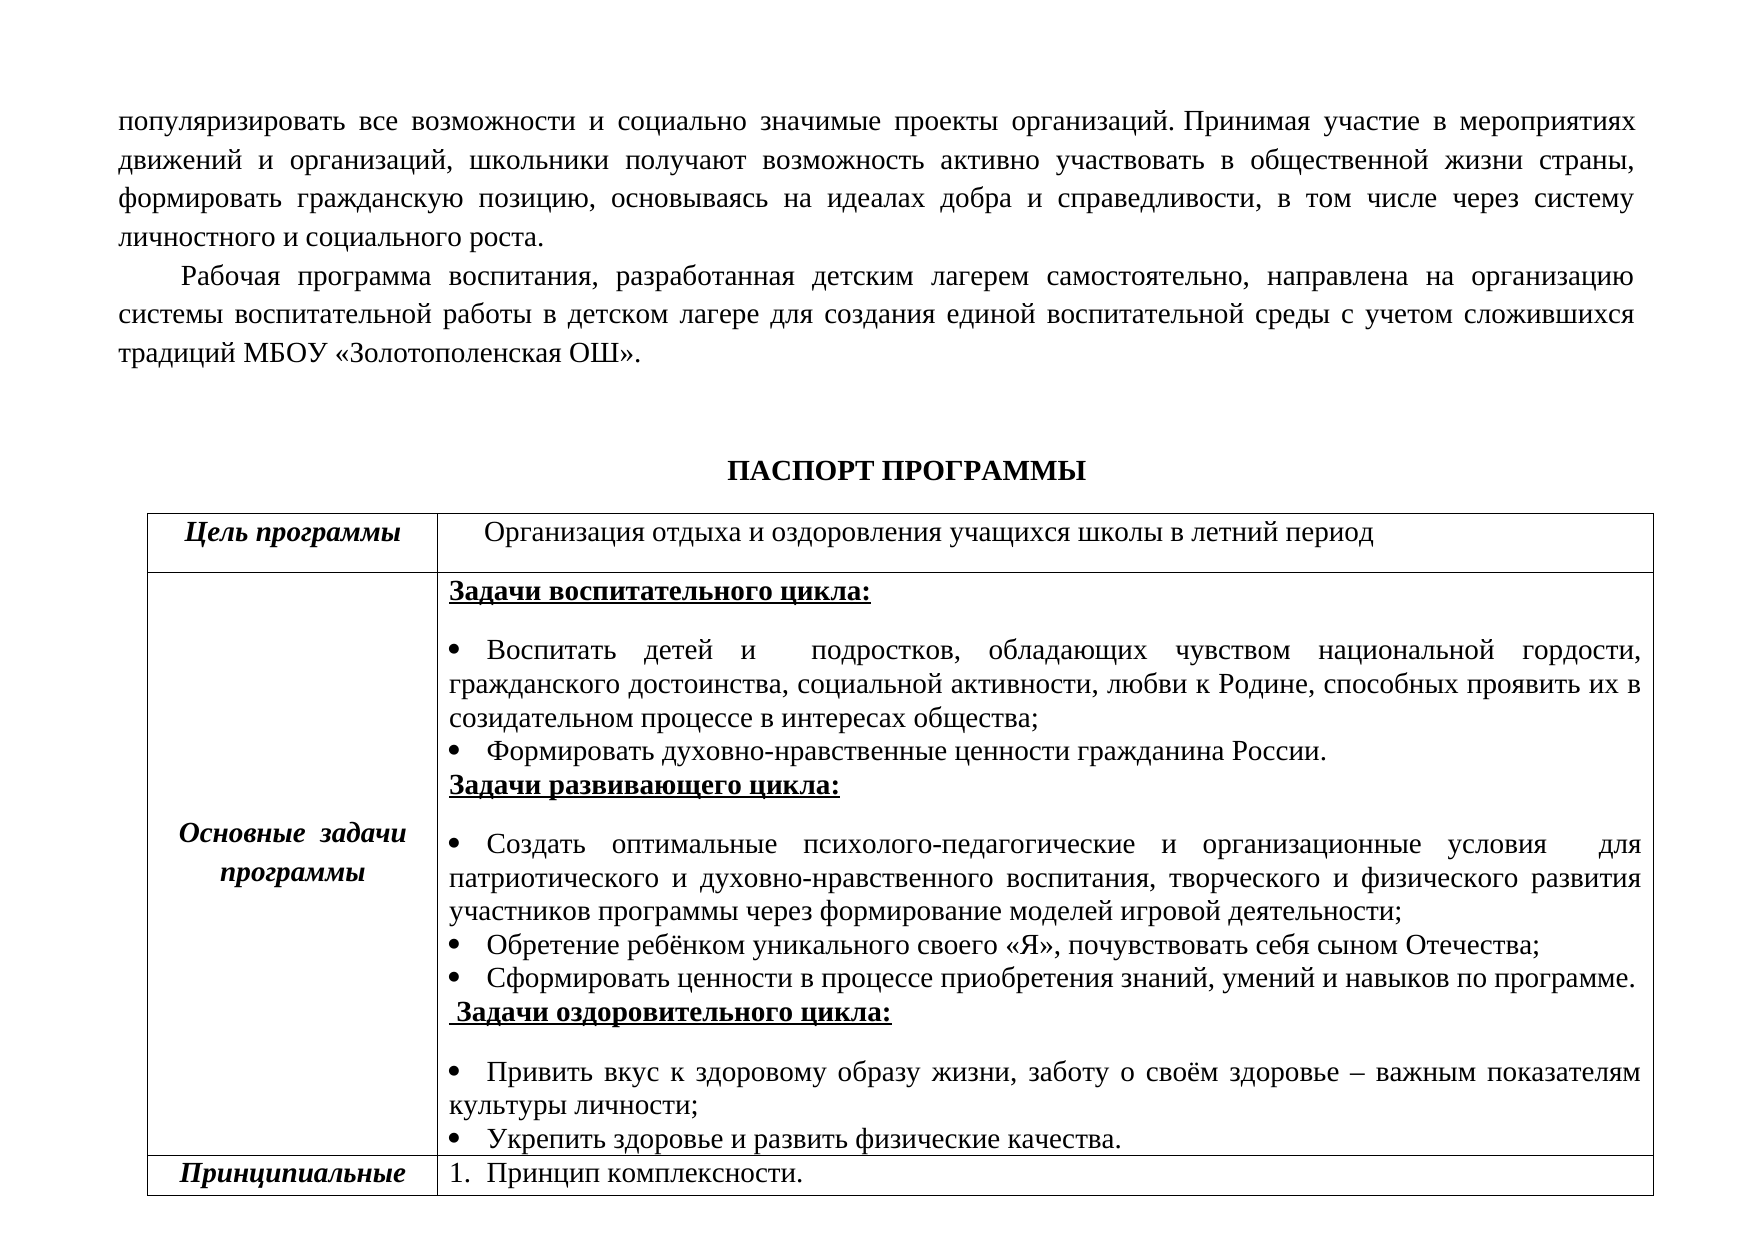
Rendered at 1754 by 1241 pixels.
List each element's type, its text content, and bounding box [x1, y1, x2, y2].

text Рабочая программа воспитания, разработанная детским лагерем самостоятельно, направлена на организацию системы воспитательной работы в детском лагере для создания единой воспитательной среды с учетом сложившихся традиций МБОУ «Золотополенская ОШ». [118, 258, 1636, 368]
table_header Организация отдыха и оздоровления учащихся школы в летний период [438, 514, 1653, 572]
table_cell Задачи воспитательного цикла: Воспитать детей и подростков, обладающих чувством национальной гордости, гражданского достоинства, социальной активности, любви к Родине, способных проявить их в созидательном процессе в интересах общества; Формировать духовно-нравственные ценности гражданина России. Задачи развивающего цикла: Создать оптимальные психолого-педагогические и организационные условия для патриотического и духовно-нравственного воспитания, творческого и физического развития участников программы через формирование моделей игровой деятельности; Обретение ребёнком уникального своего «Я», почувствовать себя сыном Отечества; Сформировать ценности в процессе приобретения знаний, умений и навыков по программе. Задачи оздоровительного цикла: Привить вкус к здоровому образу жизни, заботу о своём здоровье – важным показателям культуры личности; Укрепить здоровье и развить физические качества. [438, 573, 1653, 1154]
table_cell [438, 1156, 1653, 1195]
table_header Цель программы [148, 514, 437, 572]
table_cell Основные задачи программы [148, 573, 437, 1154]
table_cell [148, 1156, 437, 1195]
text ПАСПОРТ ПРОГРАММЫ [118, 453, 1636, 487]
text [118, 103, 1636, 253]
